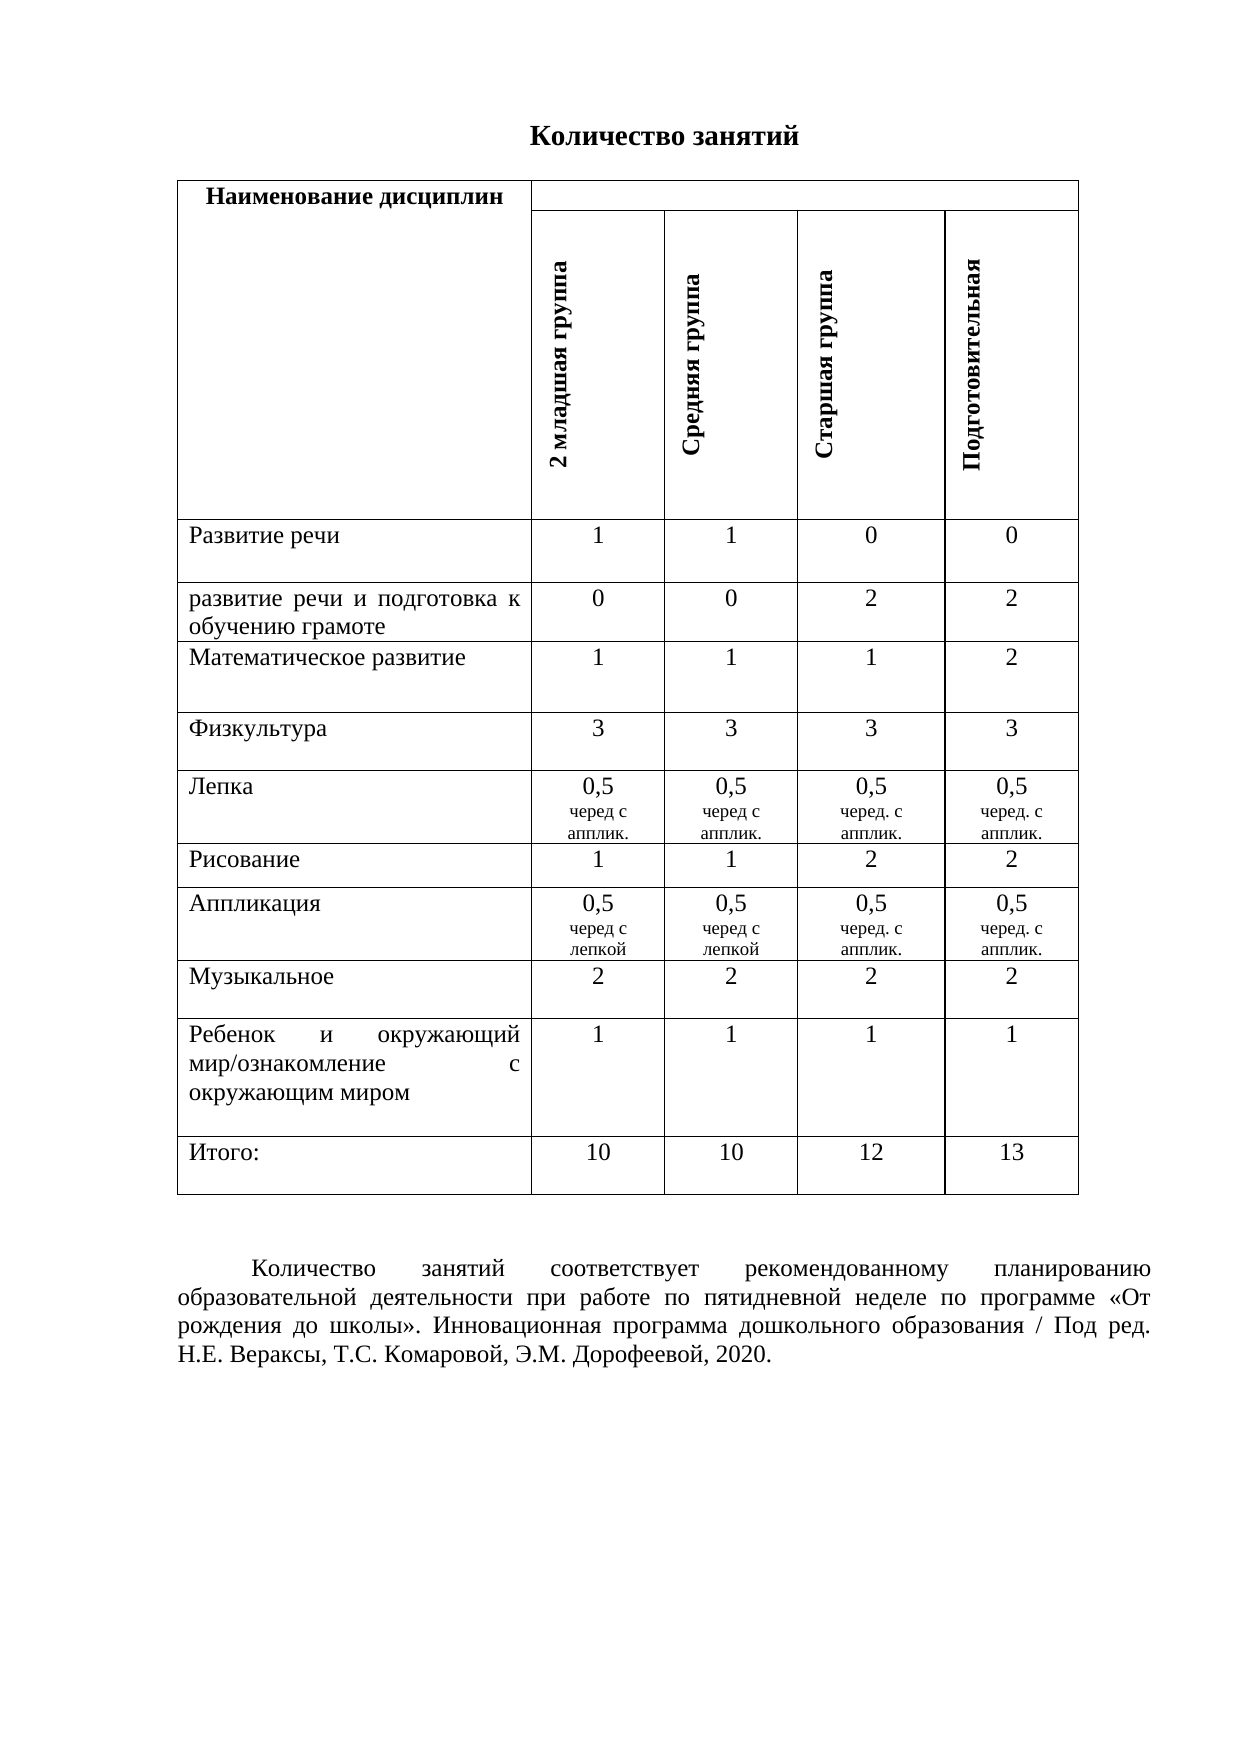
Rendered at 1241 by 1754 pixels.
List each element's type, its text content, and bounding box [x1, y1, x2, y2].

table_header Наименование дисциплин [178, 181, 531, 519]
table_cell 1 [532, 844, 664, 887]
table_cell 0,5 черед. с апплик. [798, 771, 944, 843]
table_cell 0 [532, 583, 664, 641]
table_cell 1 [532, 642, 664, 712]
table_header [532, 181, 1078, 210]
table_cell Математическое развитие [178, 642, 531, 712]
table_cell Средняя группа [665, 211, 797, 519]
table_cell Ребенок и окружающий мир/ознакомление с окружающим миром [178, 1019, 531, 1136]
table_cell 1 [532, 520, 664, 582]
table_cell 2 [798, 961, 944, 1018]
table_cell развитие речи и подготовка к обучению грамоте [178, 583, 531, 641]
table_cell 1 [798, 1019, 944, 1136]
table_cell 3 [665, 713, 797, 770]
table_cell Развитие речи [178, 520, 531, 582]
table_cell Старшая группа [798, 211, 944, 519]
table_cell 2 младшая группа [532, 211, 664, 519]
table_cell 1 [665, 844, 797, 887]
table_cell 3 [946, 713, 1078, 770]
table_cell Физкультура [178, 713, 531, 770]
table_cell 0,5 черед. с апплик. [946, 771, 1078, 843]
table_cell 1 [532, 1019, 664, 1136]
table_cell 13 [946, 1137, 1078, 1194]
table_cell 1 [665, 1019, 797, 1136]
table_cell 2 [946, 642, 1078, 712]
table_cell 1 [665, 642, 797, 712]
table_cell 0,5 черед с апплик. [665, 771, 797, 843]
table_cell 1 [946, 1019, 1078, 1136]
table_cell 10 [532, 1137, 664, 1194]
table_cell 3 [532, 713, 664, 770]
table_cell Лепка [178, 771, 531, 843]
table_cell 2 [532, 961, 664, 1018]
table_cell 12 [798, 1137, 944, 1194]
table_cell 2 [946, 844, 1078, 887]
table_cell Рисование [178, 844, 531, 887]
table_cell 0,5 черед с лепкой [665, 888, 797, 960]
table_cell 2 [798, 583, 944, 641]
table_cell 1 [665, 520, 797, 582]
table_cell 10 [665, 1137, 797, 1194]
table_cell Итого: [178, 1137, 531, 1194]
table_cell 0 [665, 583, 797, 641]
table_cell 0,5 черед. с апплик. [798, 888, 944, 960]
table_cell 2 [798, 844, 944, 887]
text Количество занятий [177, 118, 1152, 152]
table_cell Аппликация [178, 888, 531, 960]
table_cell 2 [946, 961, 1078, 1018]
table_cell 2 [946, 583, 1078, 641]
table_cell 3 [798, 713, 944, 770]
table_cell 1 [798, 642, 944, 712]
table_cell 0 [946, 520, 1078, 582]
table_cell Подготовительная [946, 211, 1078, 519]
table_cell Музыкальное [178, 961, 531, 1018]
table_cell 0 [798, 520, 944, 582]
text Количество занятий соответствует рекомендованному планированию образовательной деятельности при работе по пятидневной неделе по программе «От рождения до школы». Инновационная программа дошкольного образования / Под ред. Н.Е. Вераксы, Т.С. Комаровой, Э.М. Дорофеевой, 2020. [177, 1253, 1152, 1368]
table_cell 0,5 черед. с апплик. [946, 888, 1078, 960]
table_cell 0,5 черед с апплик. [532, 771, 664, 843]
table_cell 2 [665, 961, 797, 1018]
table_cell 0,5 черед с лепкой [532, 888, 664, 960]
